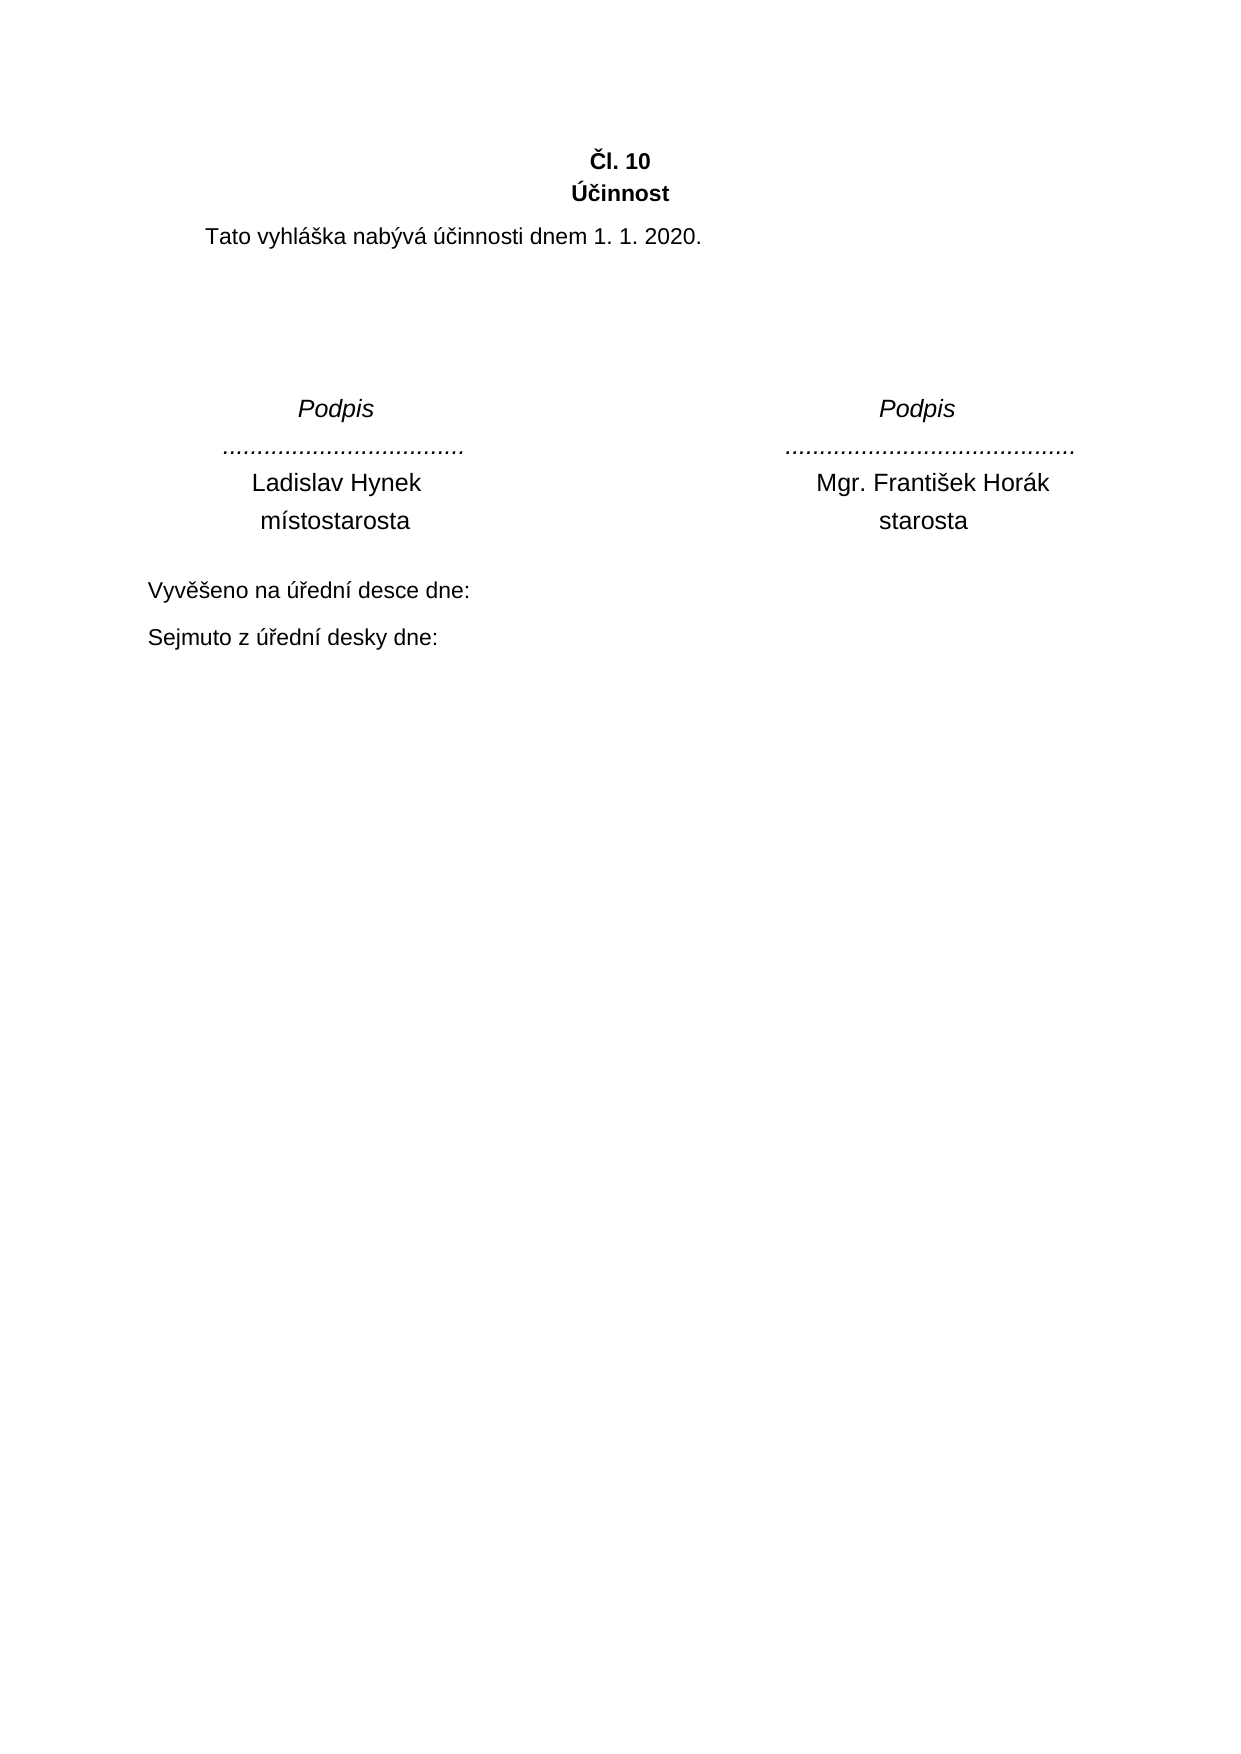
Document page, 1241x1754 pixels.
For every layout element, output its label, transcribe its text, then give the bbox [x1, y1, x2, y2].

text místostarosta starosta [148, 506, 1093, 534]
text Ladislav Hynek Mgr. František Horák [148, 468, 1093, 497]
text Účinnost [148, 180, 1093, 207]
text Čl. 10 [148, 148, 1093, 174]
text Podpis Podpis [148, 394, 1093, 423]
text ................................... .......................................... [148, 431, 1093, 460]
text Sejmuto z úřední desky dne: [148, 624, 1093, 650]
text Tato vyhláška nabývá účinnosti dnem 1. 1. 2020. [148, 223, 1093, 249]
text Vyvěšeno na úřední desce dne: [148, 577, 1093, 603]
